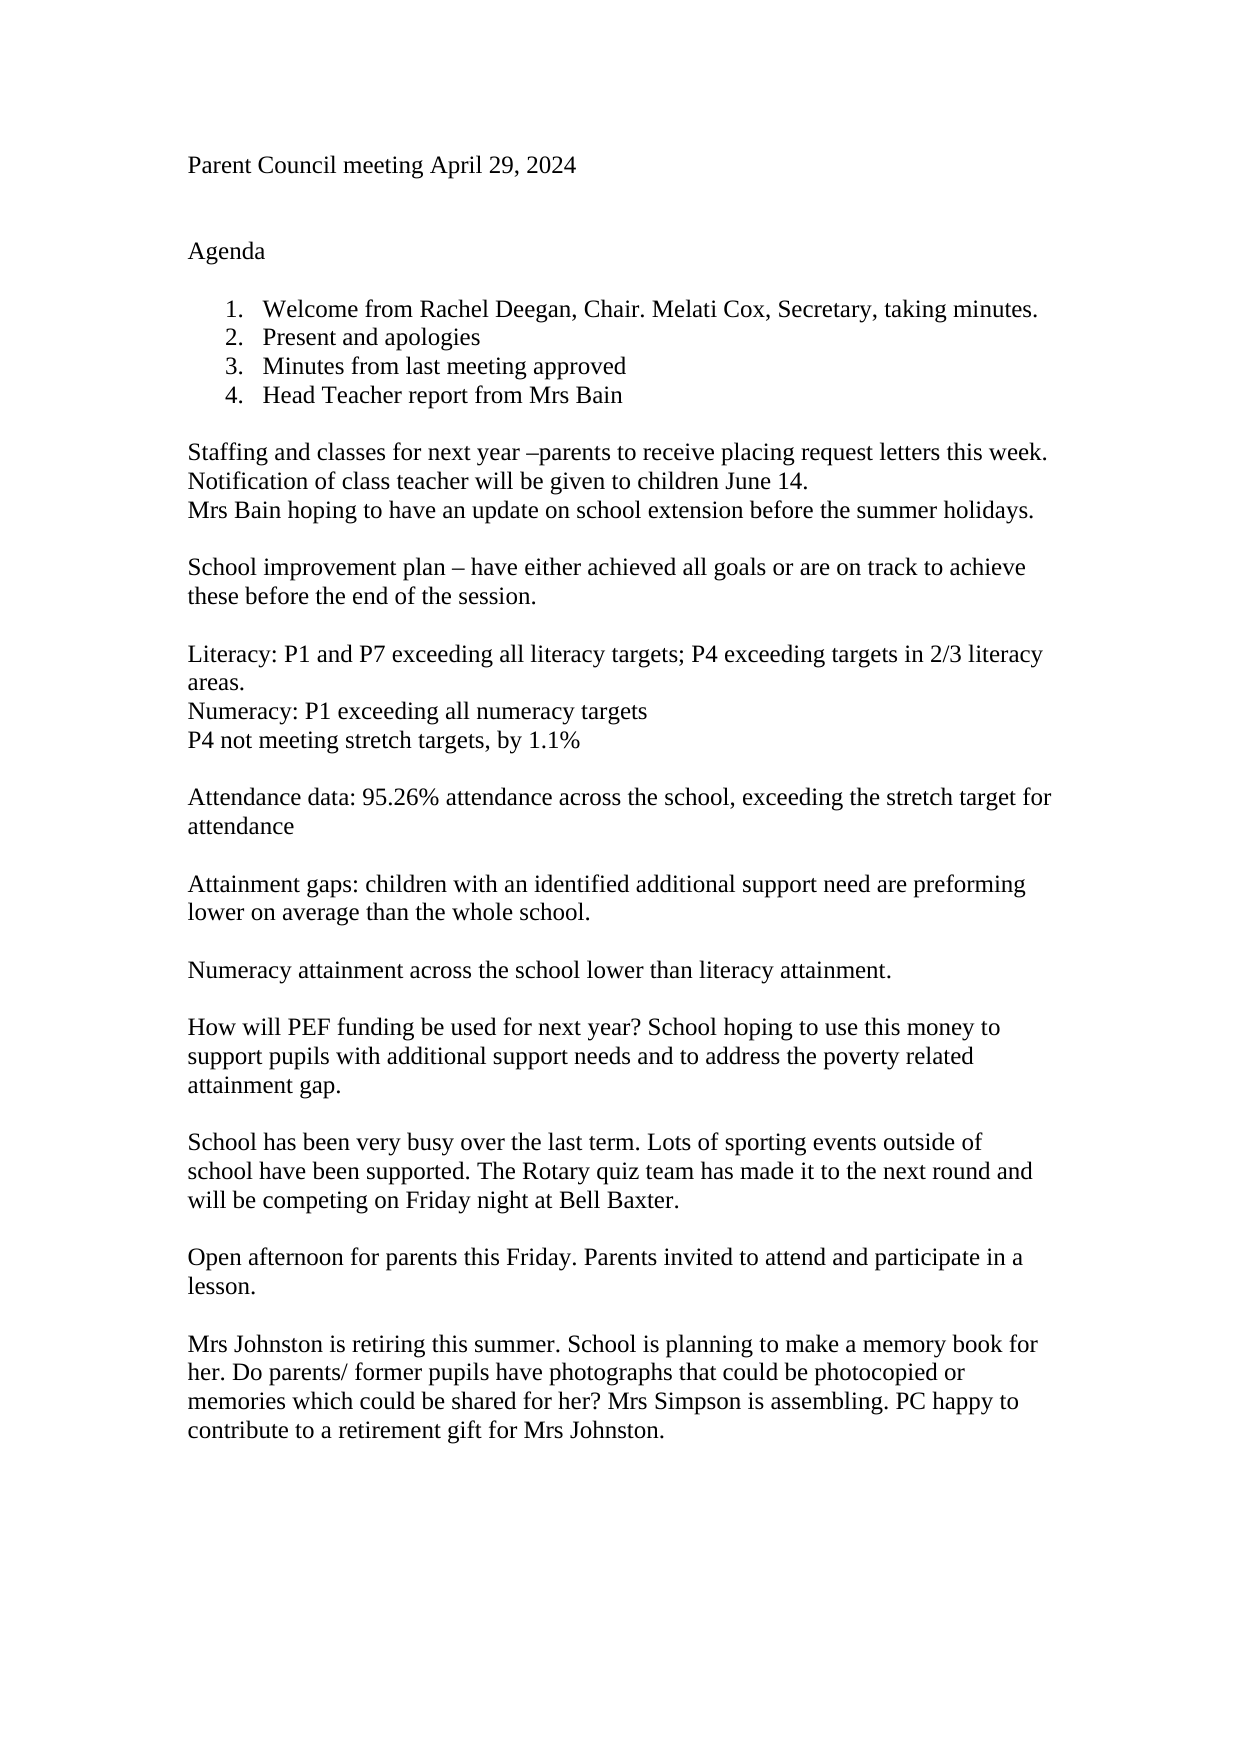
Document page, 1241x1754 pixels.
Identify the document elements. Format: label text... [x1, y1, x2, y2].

text Literacy: P1 and P7 exceeding all literacy targets; P4 exceeding targets in 2/3 literacy areas. [187, 639, 1053, 696]
text Mrs Johnston is retiring this summer. School is planning to make a memory book for her. Do parents/ former pupils have photographs that could be photocopied or memories which could be shared for her? Mrs Simpson is assembling. PC happy to contribute to a retirement gift for Mrs Johnston. [187, 1329, 1053, 1444]
text Open afternoon for parents this Friday. Parents invited to attend and participate in a lesson. [187, 1242, 1053, 1300]
text Attainment gaps: children with an identified additional support need are preforming lower on average than the whole school. [187, 869, 1053, 926]
text School improvement plan – have either achieved all goals or are on track to achieve these before the end of the session. [187, 552, 1053, 610]
text Staffing and classes for next year –parents to receive placing request letters this week. Notification of class teacher will be given to children June 14. [187, 437, 1053, 495]
list Minutes from last meeting approved [225, 351, 1053, 380]
text Parent Council meeting April 29, 2024 [187, 150, 1053, 179]
text Numeracy: P1 exceeding all numeracy targets [187, 696, 1053, 725]
text Agenda [187, 236, 1053, 265]
text P4 not meeting stretch targets, by 1.1% [187, 725, 1053, 754]
list Welcome from Rachel Deegan, Chair. Melati Cox, Secretary, taking minutes. [225, 294, 1053, 322]
list Head Teacher report from Mrs Bain [225, 380, 1053, 409]
text How will PEF funding be used for next year? School hoping to use this money to support pupils with additional support needs and to address the poverty related attainment gap. [187, 1012, 1053, 1099]
text Mrs Bain hoping to have an update on school extension before the summer holidays. [187, 495, 1053, 524]
text Attendance data: 95.26% attendance across the school, exceeding the stretch target for attendance [187, 782, 1053, 840]
list Present and apologies [225, 322, 1053, 351]
text School has been very busy over the last term. Lots of sporting events outside of school have been supported. The Rotary quiz team has made it to the next round and will be competing on Friday night at Bell Baxter. [187, 1127, 1053, 1214]
text Numeracy attainment across the school lower than literacy attainment. [187, 955, 1053, 984]
